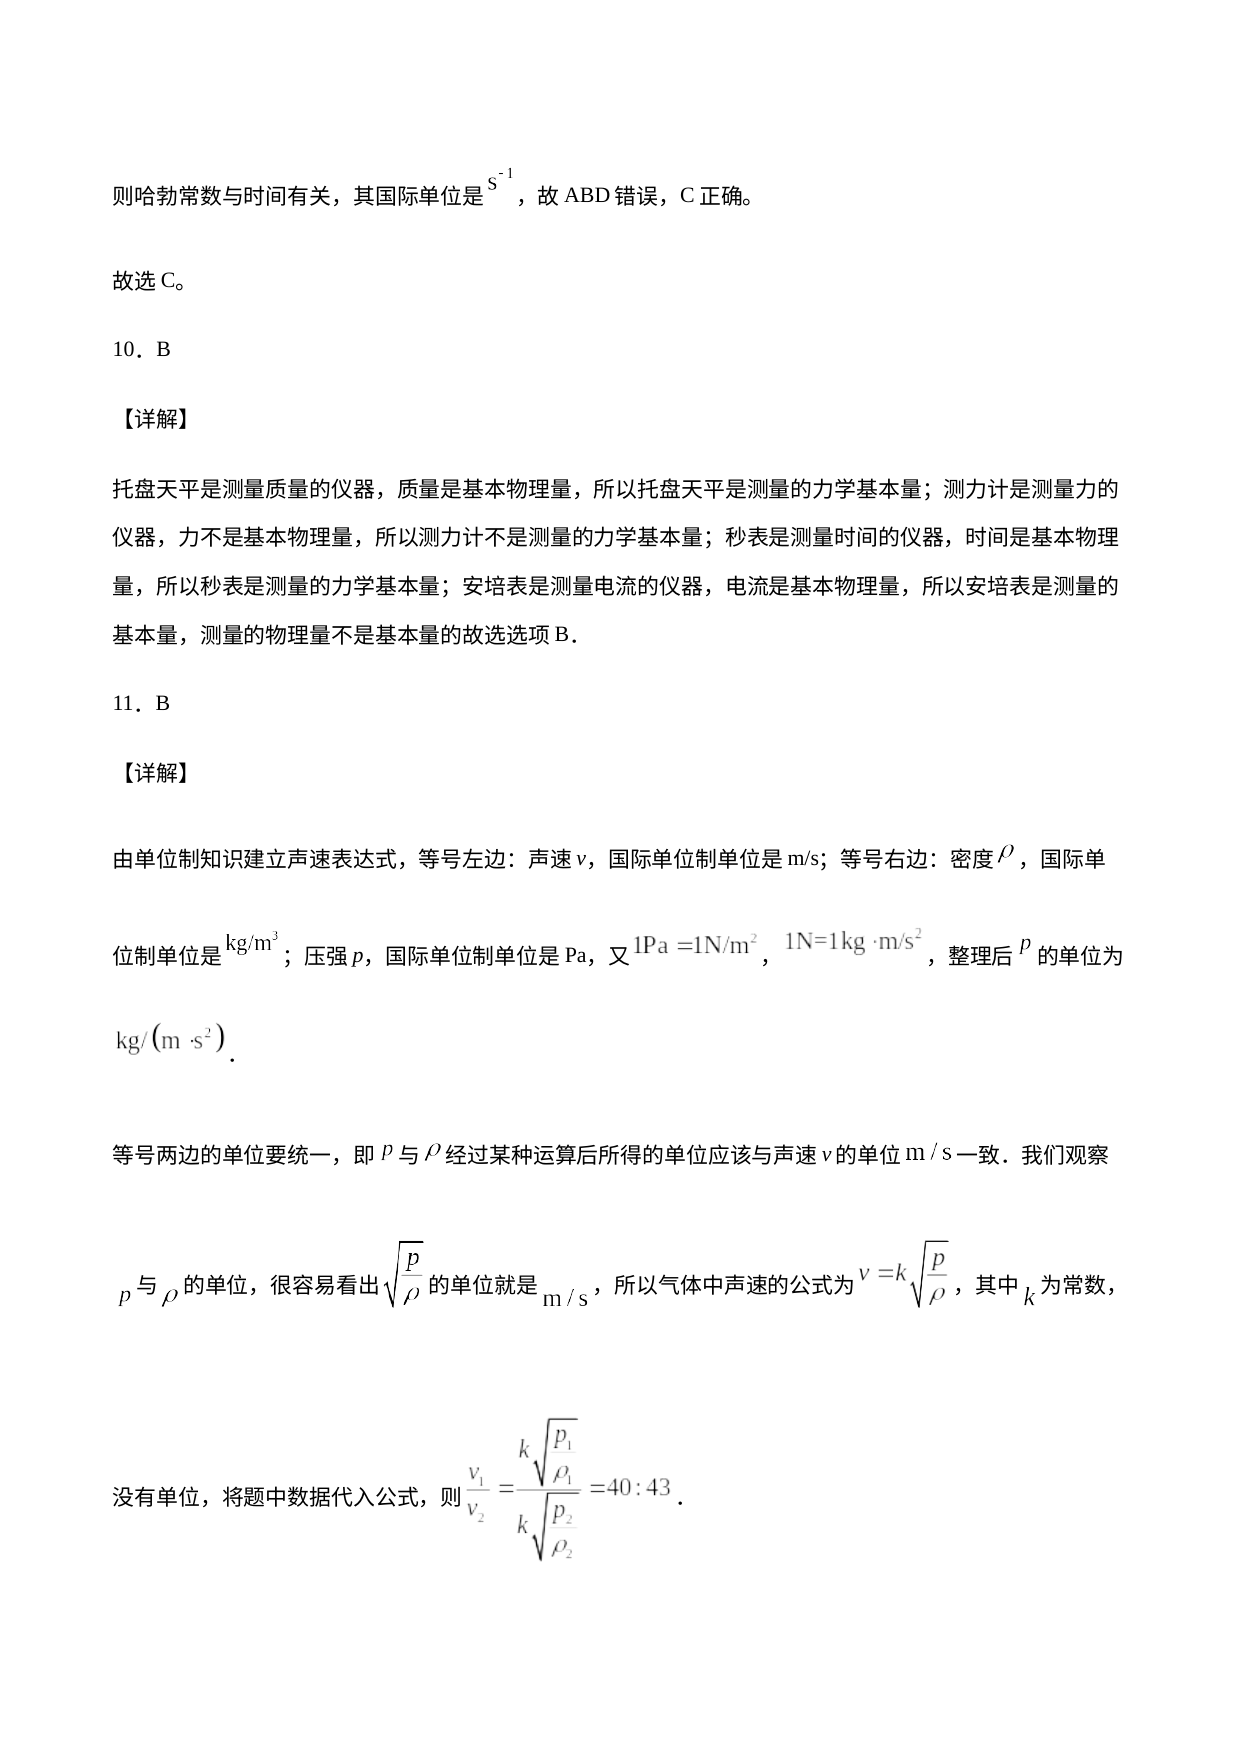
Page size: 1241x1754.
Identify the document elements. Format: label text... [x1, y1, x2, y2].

text 11．B [112, 687, 1128, 719]
text 等号两边的单位要统一，即与经过某种运算后所得的单位应该与声速v的单位一致．我们观察与的单位，很容易看出的单位就是，所以气体中声速的公式为，其中为常数，没有单位，将题中数据代入公式，则． [112, 1122, 1128, 1577]
text 【详解】 [112, 402, 1128, 434]
text 托盘天平是测量质量的仪器，质量是基本物理量，所以托盘天平是测量的力学基本量；测力计是测量力的仪器，力不是基本物理量，所以测力计不是测量的力学基本量；秒表是测量时间的仪器，时间是基本物理量，所以秒表是测量的力学基本量；安培表是测量电流的仪器，电流是基本物理量，所以安培表是测量的基本量，测量的物理量不是基本量的故选选项B． [112, 471, 1128, 650]
text 由单位制知识建立声速表达式，等号左边：声速v，国际单位制单位是m/s；等号右边：密度，国际单位制单位是；压强p，国际单位制单位是Pa，又，，整理后的单位为． [112, 825, 1128, 1085]
text 故选C。 [112, 264, 1128, 296]
text 则哈勃常数与时间有关，其国际单位是，故ABD错误，C正确。 [112, 162, 1128, 227]
text 【详解】 [112, 756, 1128, 788]
text 10．B [112, 333, 1128, 365]
